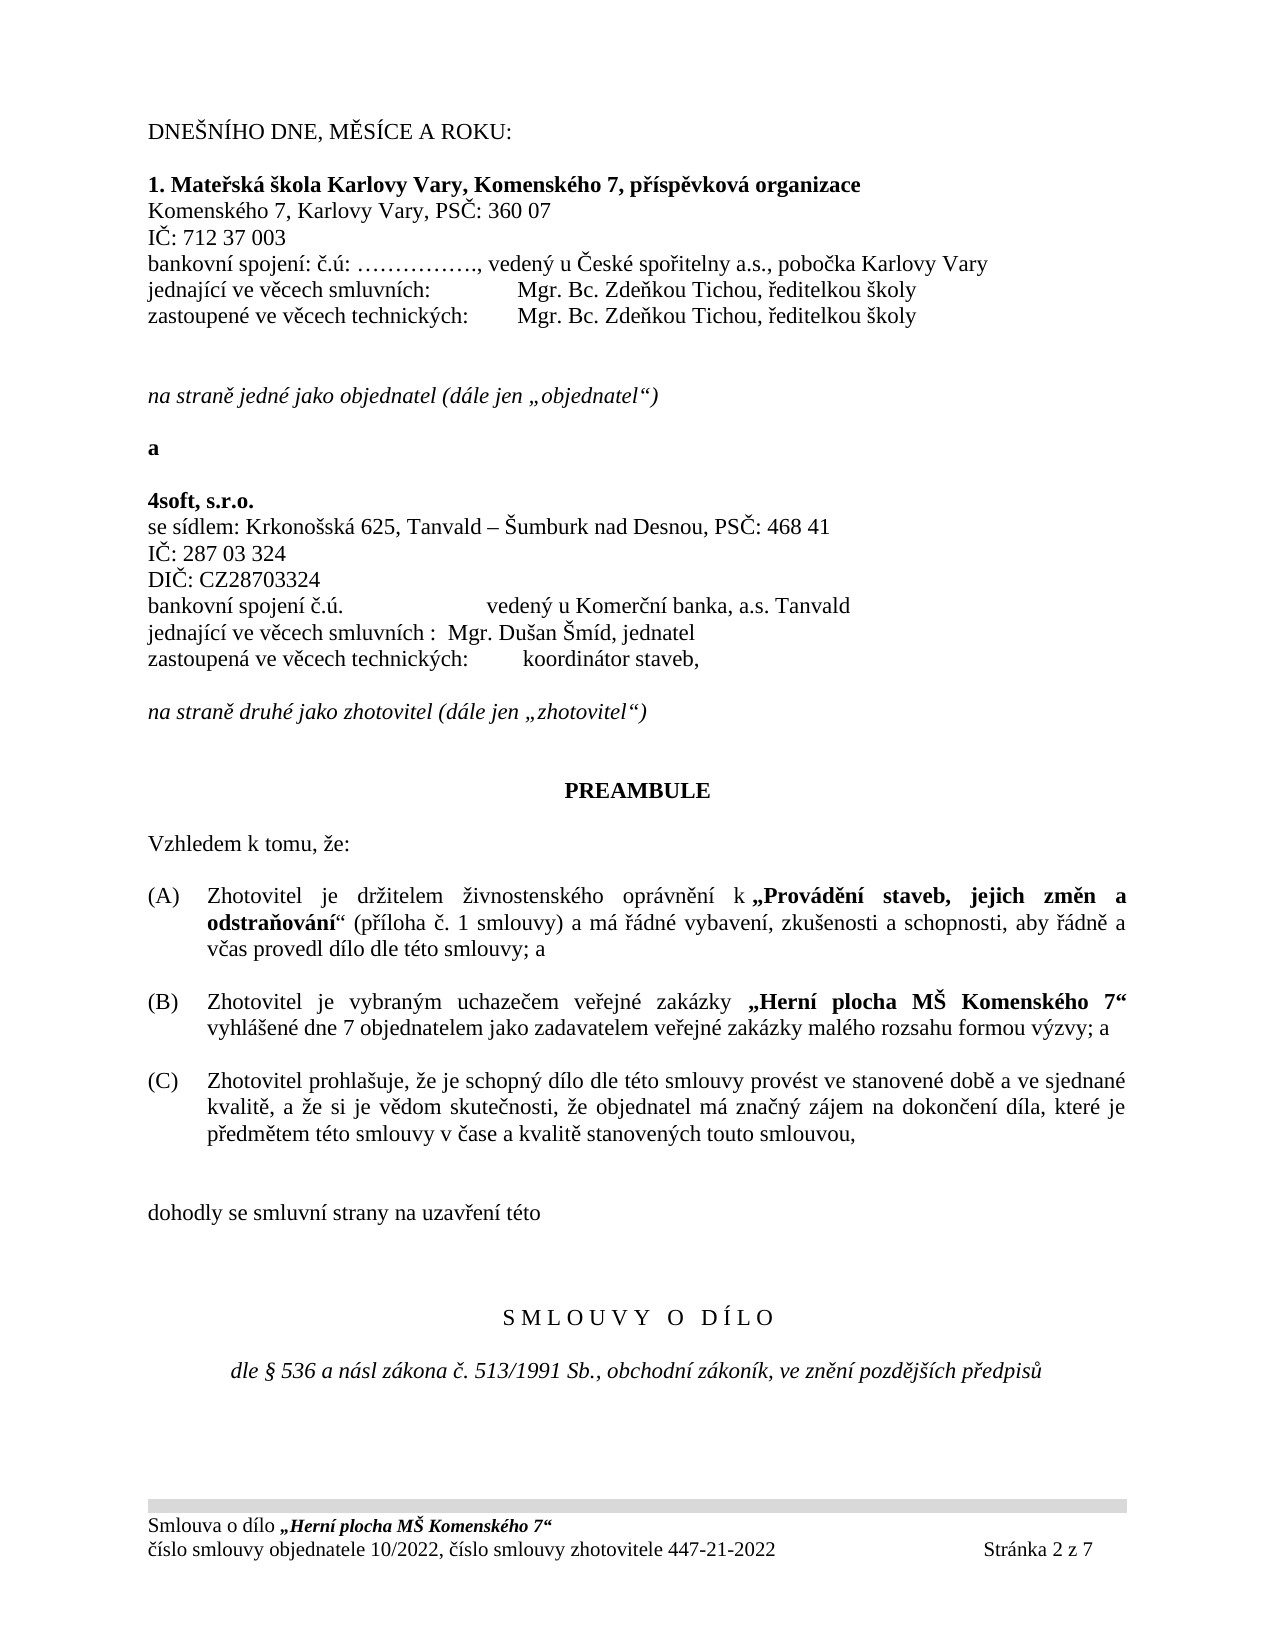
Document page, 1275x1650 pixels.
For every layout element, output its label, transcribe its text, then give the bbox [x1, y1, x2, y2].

text Vzhledem k tomu, že: [148, 830, 1127, 856]
text zastoupené ve věcech technických: Mgr. Bc. Zdeňkou Tichou, ředitelkou školy [148, 303, 1127, 329]
text zastoupená ve věcech technických: koordinátor staveb, [148, 645, 1127, 672]
subtitle S M L O U V Y O D Í L O [148, 1304, 1127, 1330]
text Komenského 7, Karlovy Vary, PSČ: 360 07 [148, 197, 1127, 223]
text se sídlem: Krkonošská 625, Tanvald – Šumburk nad Desnou, PSČ: 468 41 [148, 513, 1127, 540]
text dohodly se smluvní strany na uzavření této [148, 1199, 1127, 1225]
text bankovní spojení: č.ú: ……………., vedený u České spořitelny a.s., pobočka Karlovy Vary [148, 250, 1127, 276]
text na straně druhé jako zhotovitel (dále jen „zhotovitel“) [148, 698, 1127, 724]
text a [148, 434, 1127, 461]
text IČ: 712 37 003 [148, 223, 1127, 250]
text jednající ve věcech smluvních : Mgr. Dušan Šmíd, jednatel [148, 619, 1127, 645]
text PREAMBULE [148, 777, 1127, 803]
subtitle Dnešního dne, měsíce a roku: [148, 118, 1127, 144]
list Zhotovitel je vybraným uchazečem veřejné zakázky „Herní plocha MŠ Komenského 7“ vyhlášené dne 7 objednatelem jako zadavatelem veřejné zakázky malého rozsahu formou výzvy; a [148, 988, 1127, 1041]
list Zhotovitel prohlašuje, že je schopný dílo dle této smlouvy provést ve stanovené době a ve sjednané kvalitě, a že si je vědom skutečnosti, že objednatel má značný zájem na dokončení díla, které je předmětem této smlouvy v čase a kvalitě stanovených touto smlouvou, [148, 1067, 1127, 1146]
text bankovní spojení č.ú. vedený u Komerční banka, a.s. Tanvald [148, 592, 1127, 619]
text na straně jedné jako objednatel (dále jen „objednatel“) [148, 382, 1127, 408]
subtitle dle § násl zákona č. 513/1991 Sb., obchodní zákoník, ve znění pozdějších předpisů [148, 1357, 1127, 1383]
list Zhotovitel je držitelem živnostenského oprávnění k „Provádění staveb, jejich změn a odstraňování“ (příloha č. 1 smlouvy) a má řádné vybavení, zkušenosti a schopnosti, aby řádně a včas provedl dílo dle této smlouvy; a [148, 882, 1127, 961]
subtitle 1. Mateřská škola Karlovy Vary, Komenského 7, příspěvková organizace [148, 171, 1127, 197]
text 4soft, s.r.o. [148, 487, 1127, 513]
text DIČ: CZ28703324 [148, 566, 1127, 592]
text IČ: 287 03 324 [148, 540, 1127, 566]
text jednající ve věcech smluvních: Mgr. Bc. Zdeňkou Tichou, ředitelkou školy [148, 276, 1127, 303]
